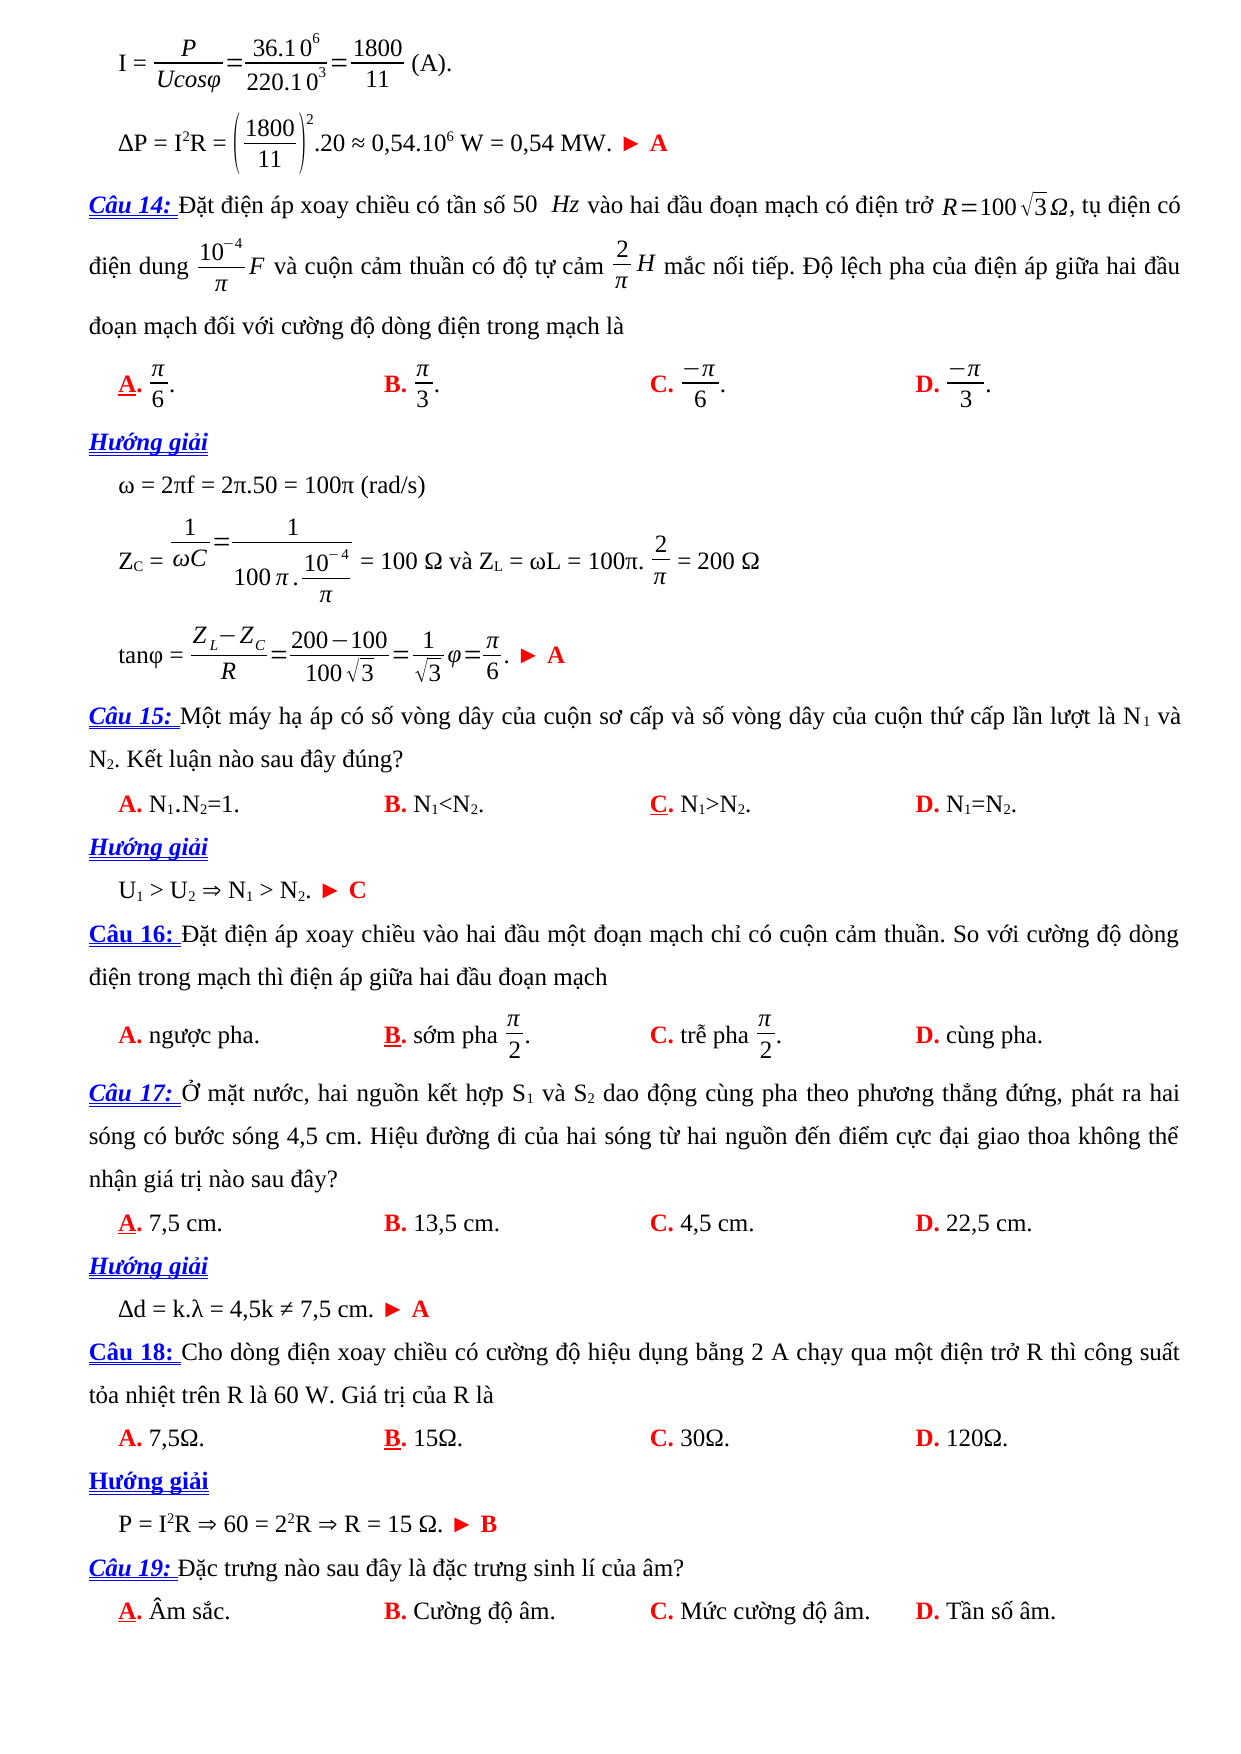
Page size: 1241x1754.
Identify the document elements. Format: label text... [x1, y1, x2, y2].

text Hướng giải [88, 1251, 1181, 1279]
text Hướng giải [88, 832, 1181, 861]
text A. 7,5Ω. B. 15Ω. C. 30Ω. D. 120Ω. [88, 1423, 1181, 1452]
text A. 7,5 cm. B. 13,5 cm. C. 4,5 cm. D. 22,5 cm. [88, 1208, 1181, 1236]
text Hướng giải [88, 1466, 1181, 1495]
text Câu 18: Cho dòng điện xoay chiều có cường độ hiệu dụng bằng 2 A chạy qua một điện trở R thì công suất tỏa nhiệt trên R là 60 W. Giá trị của R là [88, 1337, 1181, 1409]
text ω = 2πf = 2π.50 = 100π (rad/s) [88, 471, 1181, 499]
text Câu 19: Đặc trưng nào sau đây là đặc trưng sinh lí của âm? [88, 1553, 1181, 1581]
text A. ngược pha. B. sớm pha . C. trễ pha . D. cùng pha. [88, 1005, 1181, 1064]
text U1 > U2 N1 > N2. ► C [88, 876, 1181, 904]
text Câu 15: Một máy hạ áp có số vòng dây của cuộn sơ cấp và số vòng dây của cuộn thứ cấp lần lượt là N1 và N2. Kết luận nào sau đây đúng? [88, 701, 1181, 773]
text P = I2R 60 = 22R R = 15 Ω. ► B [88, 1509, 1181, 1538]
text tanφ = . ► A [88, 622, 1181, 687]
text A. N1.N2=1. B. N1<N2. C. N1>N2. D. N1=N2. [88, 787, 1181, 817]
text Câu 17: Ở mặt nước, hai nguồn kết hợp S1 và S2 dao động cùng pha theo phương thẳng đứng, phát ra hai sóng có bước sóng 4,5 cm. Hiệu đường đi của hai sóng từ hai nguồn đến điểm cực đại giao thoa không thể nhận giá trị nào sau đây? [88, 1078, 1181, 1193]
text I = (A). [88, 29, 1181, 96]
text A. Âm sắc. B. Cường độ âm. C. Mức cường độ âm. D. Tần số âm. [88, 1596, 1181, 1624]
text Câu 16: Đặt điện áp xoay chiều vào hai đầu một đoạn mạch chỉ có cuộn cảm thuần. So với cường độ dòng điện trong mạch thì điện áp giữa hai đầu đoạn mạch [88, 919, 1181, 991]
text ∆d = k.λ = 4,5k ≠ 7,5 cm. ► A [88, 1294, 1181, 1323]
text A. . B. . C. . D. . [88, 354, 1181, 413]
text ∆P = I2R = .20 ≈ 0,54.106 W = 0,54 MW. ► A [88, 110, 1181, 176]
text Hướng giải [88, 427, 1181, 456]
text Câu 14: Đặt điện áp xoay chiều có tần số vào hai đầu đoạn mạch có điện trở , tụ điện có điện dung và cuộn cảm thuần có độ tự cảm mắc nối tiếp. Độ lệch pha của điện áp giữa hai đầu đoạn mạch đối với cường độ dòng điện trong mạch là [88, 190, 1181, 340]
text ZC = = 100 Ω và ZL = ωL = 100π. = 200 Ω [88, 514, 1181, 607]
